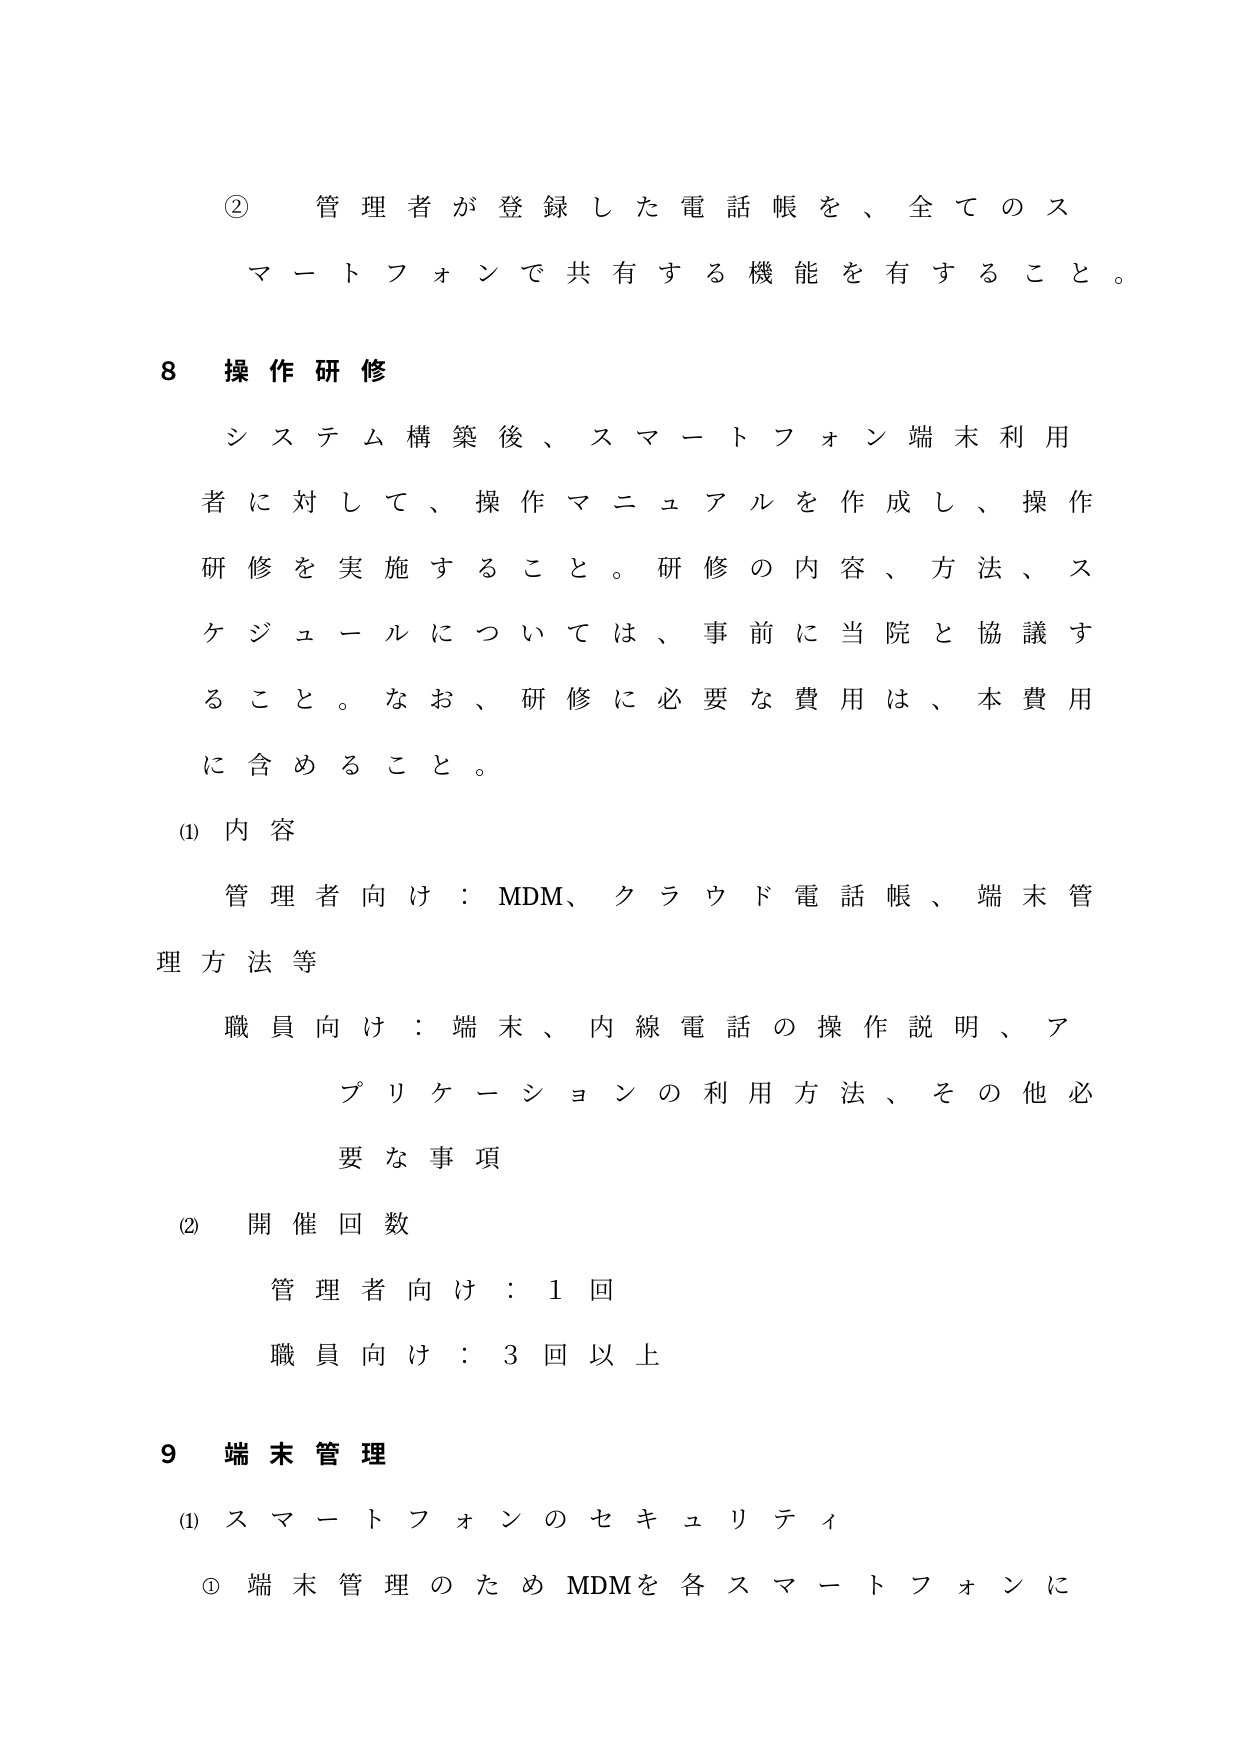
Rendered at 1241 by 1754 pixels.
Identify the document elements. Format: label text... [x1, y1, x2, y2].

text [190, 1551, 1114, 1617]
text ② 管理者が登録した電話帳を、全てのスマートフォンで共有する機能を有すること。 [170, 173, 1114, 304]
text ８ 操作研修 [156, 337, 1114, 402]
text 管理者向け：１回 [173, 1256, 1114, 1321]
text ⑵ 開催回数 [173, 1190, 1114, 1256]
text システム構築後、スマートフォン端末利用者に対して、操作マニュアルを作成し、操作研修を実施すること。研修の内容、方法、スケジュールについては、事前に当院と協議すること。なお、研修に必要な費用は、本費用に含めること。 [156, 402, 1127, 796]
text ⑴ 内容 [172, 796, 1114, 862]
text ９ 端末管理 [156, 1420, 1114, 1485]
text ⑴ スマートフォンのセキュリティ [156, 1485, 1114, 1551]
text 管理者向け：MDM、クラウド電話帳、端末管理方法等 [156, 862, 1114, 993]
text 職員向け：３回以上 [173, 1321, 1114, 1387]
text 職員向け：端末、内線電話の操作説明、アプリケーションの利用方法、その他必要な事項 [218, 993, 1114, 1190]
